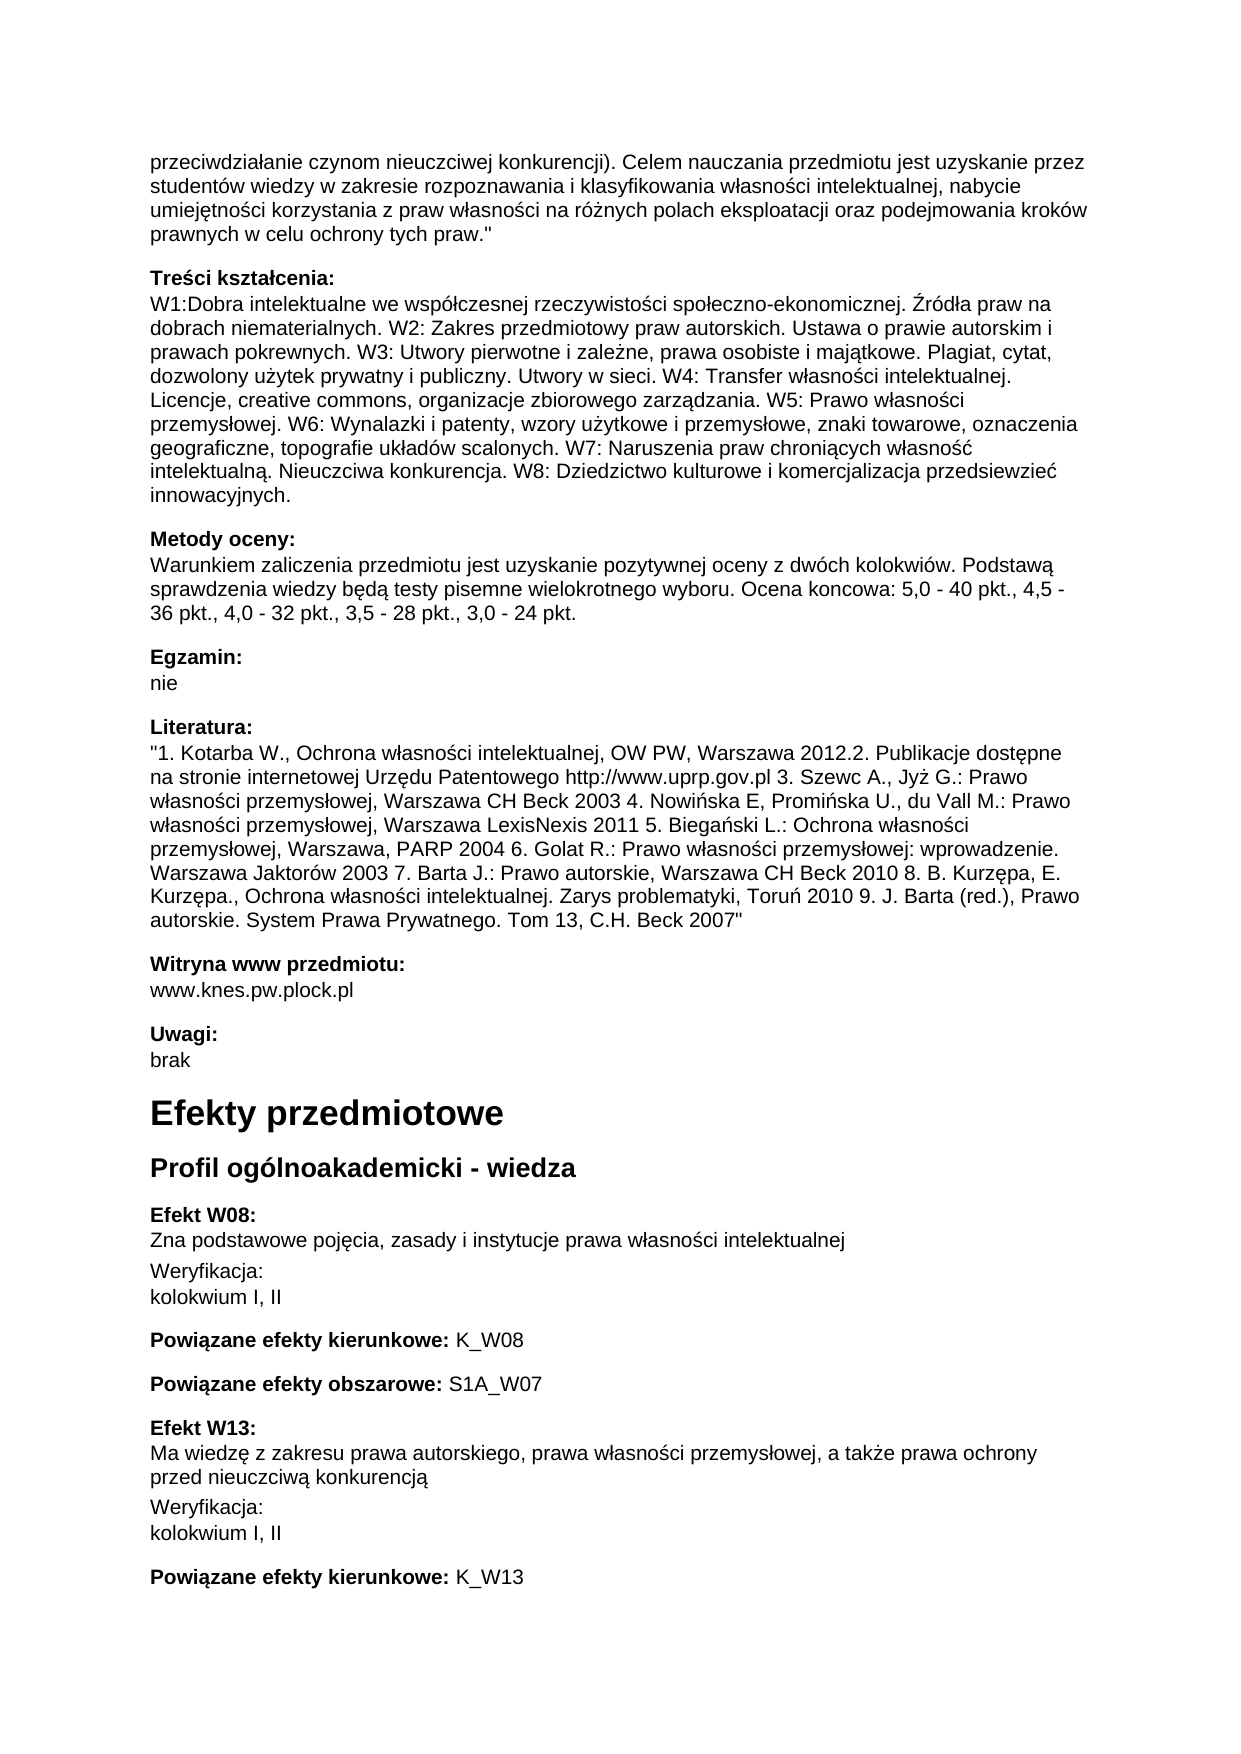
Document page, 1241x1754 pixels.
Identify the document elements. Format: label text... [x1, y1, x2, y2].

text Uwagi: [150, 1022, 1090, 1046]
text Treści kształcenia: [150, 266, 1090, 289]
text Ma wiedzę z zakresu prawa autorskiego, prawa własności przemysłowej, a także prawa ochrony przed nieuczciwą konkurencją [150, 1441, 1090, 1489]
text Powiązane efekty kierunkowe: K_W08 [150, 1328, 1090, 1352]
text Warunkiem zaliczenia przedmiotu jest uzyskanie pozytywnej oceny z dwóch kolokwiów. Podstawą sprawdzenia wiedzy będą testy pisemne wielokrotnego wyboru. Ocena koncowa: 5,0 - 40 pkt., 4,5 - 36 pkt., 4,0 - 32 pkt., 3,5 - 28 pkt., 3,0 - 24 pkt. [150, 553, 1090, 625]
subtitle Efekty przedmiotowe [150, 1092, 1090, 1132]
text Zna podstawowe pojęcia, zasady i instytucje prawa własności intelektualnej [150, 1228, 1090, 1252]
text Efekt W13: [150, 1416, 1090, 1440]
text Powiązane efekty kierunkowe: K_W13 [150, 1565, 1090, 1589]
text Metody oceny: [150, 527, 1090, 551]
text kolokwium I, II [150, 1284, 1090, 1308]
text Witryna www przedmiotu: [150, 952, 1090, 976]
text Egzamin: [150, 645, 1090, 669]
text Weryfikacja: [150, 1258, 1090, 1282]
text Efekt W08: [150, 1203, 1090, 1227]
text www.knes.pw.plock.pl [150, 978, 1090, 1002]
text Powiązane efekty obszarowe: S1A_W07 [150, 1372, 1090, 1396]
text Weryfikacja: [150, 1495, 1090, 1519]
text nie [150, 671, 1090, 695]
text W1:Dobra intelektualne we współczesnej rzeczywistości społeczno-ekonomicznej. Źródła praw na dobrach niematerialnych. W2: Zakres przedmiotowy praw autorskich. Ustawa o prawie autorskim i prawach pokrewnych. W3: Utwory pierwotne i zależne, prawa osobiste i majątkowe. Plagiat, cytat, dozwolony użytek prywatny i publiczny. Utwory w sieci. W4: Transfer własności intelektualnej. Licencje, creative commons, organizacje zbiorowego zarządzania. W5: Prawo własności przemysłowej. W6: Wynalazki i patenty, wzory użytkowe i przemysłowe, znaki towarowe, oznaczenia geograficzne, topografie układów scalonych. W7: Naruszenia praw chroniących własność intelektualną. Nieuczciwa konkurencja. W8: Dziedzictwo kulturowe i komercjalizacja przedsiewzieć innowacyjnych. [150, 292, 1090, 507]
text kolokwium I, II [150, 1521, 1090, 1545]
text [150, 150, 1090, 246]
subtitle Profil ogólnoakademicki - wiedza [150, 1152, 1090, 1183]
text Literatura: [150, 714, 1090, 738]
text brak [150, 1048, 1090, 1072]
text "1. Kotarba W., Ochrona własności intelektualnej, OW PW, Warszawa 2012.2. Publikacje dostępne na stronie internetowej Urzędu Patentowego http://www.uprp.gov.pl 3. Szewc A., Jyż G.: Prawo własności przemysłowej, Warszawa CH Beck 2003 4. Nowińska E, Promińska U., du Vall M.: Prawo własności przemysłowej, Warszawa LexisNexis 2011 5. Biegański L.: Ochrona własności przemysłowej, Warszawa, PARP 2004 6. Golat R.: Prawo własności przemysłowej: wprowadzenie. Warszawa Jaktorów 2003 7. Barta J.: Prawo autorskie, Warszawa CH Beck 2010 8. B. Kurzępa, E. Kurzępa., Ochrona własności intelektualnej. Zarys problematyki, Toruń 2010 9. J. Barta (red.), Prawo autorskie. System Prawa Prywatnego. Tom 13, C.H. Beck 2007" [150, 741, 1090, 932]
